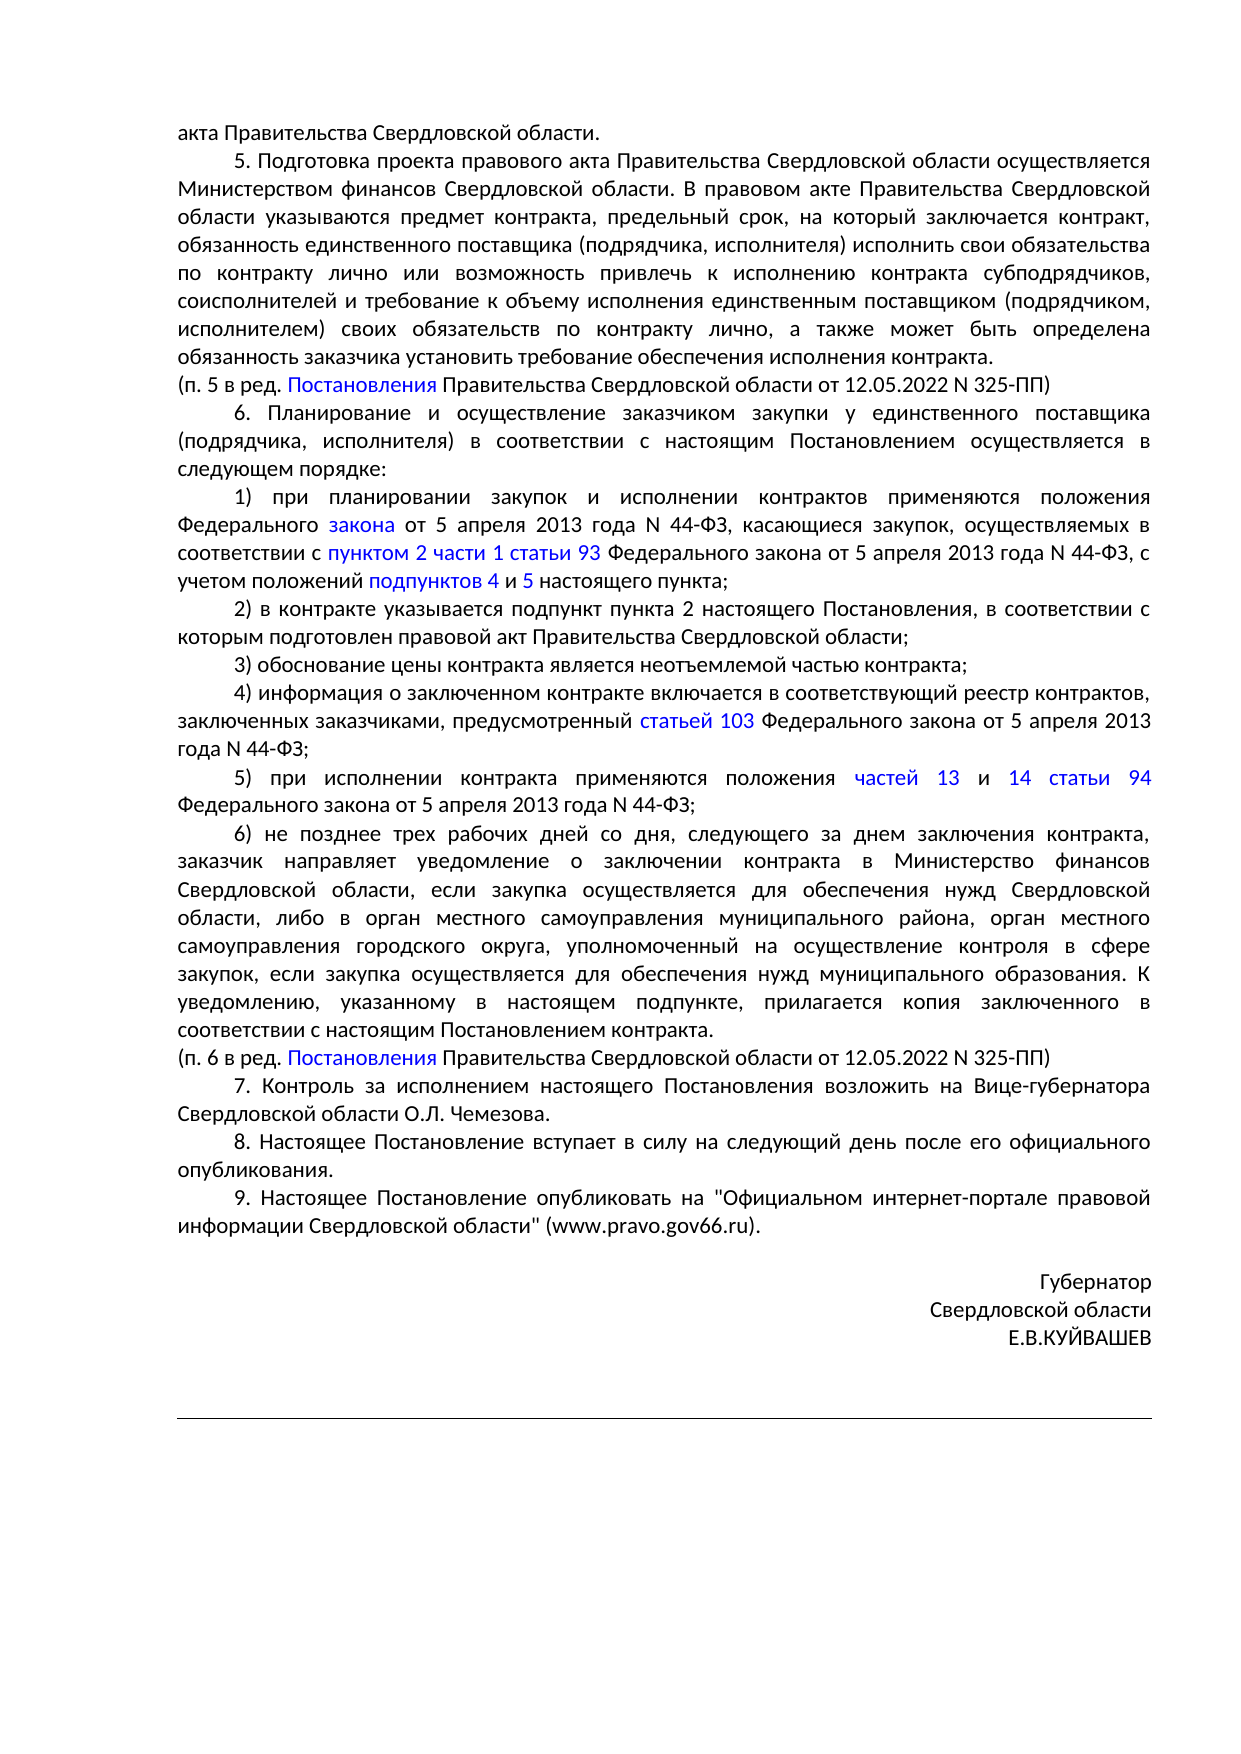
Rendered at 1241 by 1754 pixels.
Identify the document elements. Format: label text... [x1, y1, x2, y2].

text 5. Подготовка проекта правового акта Правительства Свердловской области осуществляется Министерством финансов Свердловской области. В правовом акте Правительства Свердловской области указываются предмет контракта, предельный срок, на который заключается контракт, обязанность единственного поставщика (подрядчика, исполнителя) исполнить свои обязательства по контракту лично или возможность привлечь к исполнению контракта субподрядчиков, соисполнителей и требование к объему исполнения единственным поставщиком (подрядчиком, исполнителем) своих обязательств по контракту лично, а также может быть определена обязанность заказчика установить требование обеспечения исполнения контракта. [177, 146, 1152, 370]
text 7. Контроль за исполнением настоящего Постановления возложить на Вице-губернатора Свердловской области О.Л. Чемезова. [177, 1071, 1152, 1127]
text Губернатор [177, 1267, 1152, 1295]
text Е.В.КУЙВАШЕВ [177, 1323, 1152, 1351]
text Свердловской области [177, 1295, 1152, 1323]
text 2) в контракте указывается подпункт пункта 2 настоящего Постановления, в соответствии с которым подготовлен правовой акт Правительства Свердловской области; [177, 594, 1152, 651]
text 5) при исполнении контракта применяются положения частей 13 и 14 статьи 94 Федерального закона от 5 апреля 2013 года N 44-ФЗ; [177, 763, 1152, 819]
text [177, 118, 1152, 146]
text (п. 5 в ред. Постановления Правительства Свердловской области от 12.05.2022 N 325-ПП) [177, 370, 1152, 398]
text 3) обоснование цены контракта является неотъемлемой частью контракта; [177, 651, 1152, 678]
text 6) не позднее трех рабочих дней со дня, следующего за днем заключения контракта, заказчик направляет уведомление о заключении контракта в Министерство финансов Свердловской области, если закупка осуществляется для обеспечения нужд Свердловской области, либо в орган местного самоуправления муниципального района, орган местного самоуправления городского округа, уполномоченный на осуществление контроля в сфере закупок, если закупка осуществляется для обеспечения нужд муниципального образования. К уведомлению, указанному в настоящем подпункте, прилагается копия заключенного в соответствии с настоящим Постановлением контракта. [177, 819, 1152, 1043]
text 6. Планирование и осуществление заказчиком закупки у единственного поставщика (подрядчика, исполнителя) в соответствии с настоящим Постановлением осуществляется в следующем порядке: [177, 398, 1152, 482]
text (п. 6 в ред. Постановления Правительства Свердловской области от 12.05.2022 N 325-ПП) [177, 1043, 1152, 1071]
text 4) информация о заключенном контракте включается в соответствующий реестр контрактов, заключенных заказчиками, предусмотренный статьей 103 Федерального закона от 5 апреля 2013 года N 44-ФЗ; [177, 678, 1152, 763]
text 9. Настоящее Постановление опубликовать на "Официальном интернет-портале правовой информации Свердловской области" (www.pravo.gov66.ru). [177, 1183, 1152, 1239]
text 8. Настоящее Постановление вступает в силу на следующий день после его официального опубликования. [177, 1127, 1152, 1183]
text 1) при планировании закупок и исполнении контрактов применяются положения Федерального закона от 5 апреля 2013 года N 44-ФЗ, касающиеся закупок, осуществляемых в соответствии с пунктом 2 части 1 статьи 93 Федерального закона от 5 апреля 2013 года N 44-ФЗ, с учетом положений подпунктов 4 и 5 настоящего пункта; [177, 482, 1152, 594]
